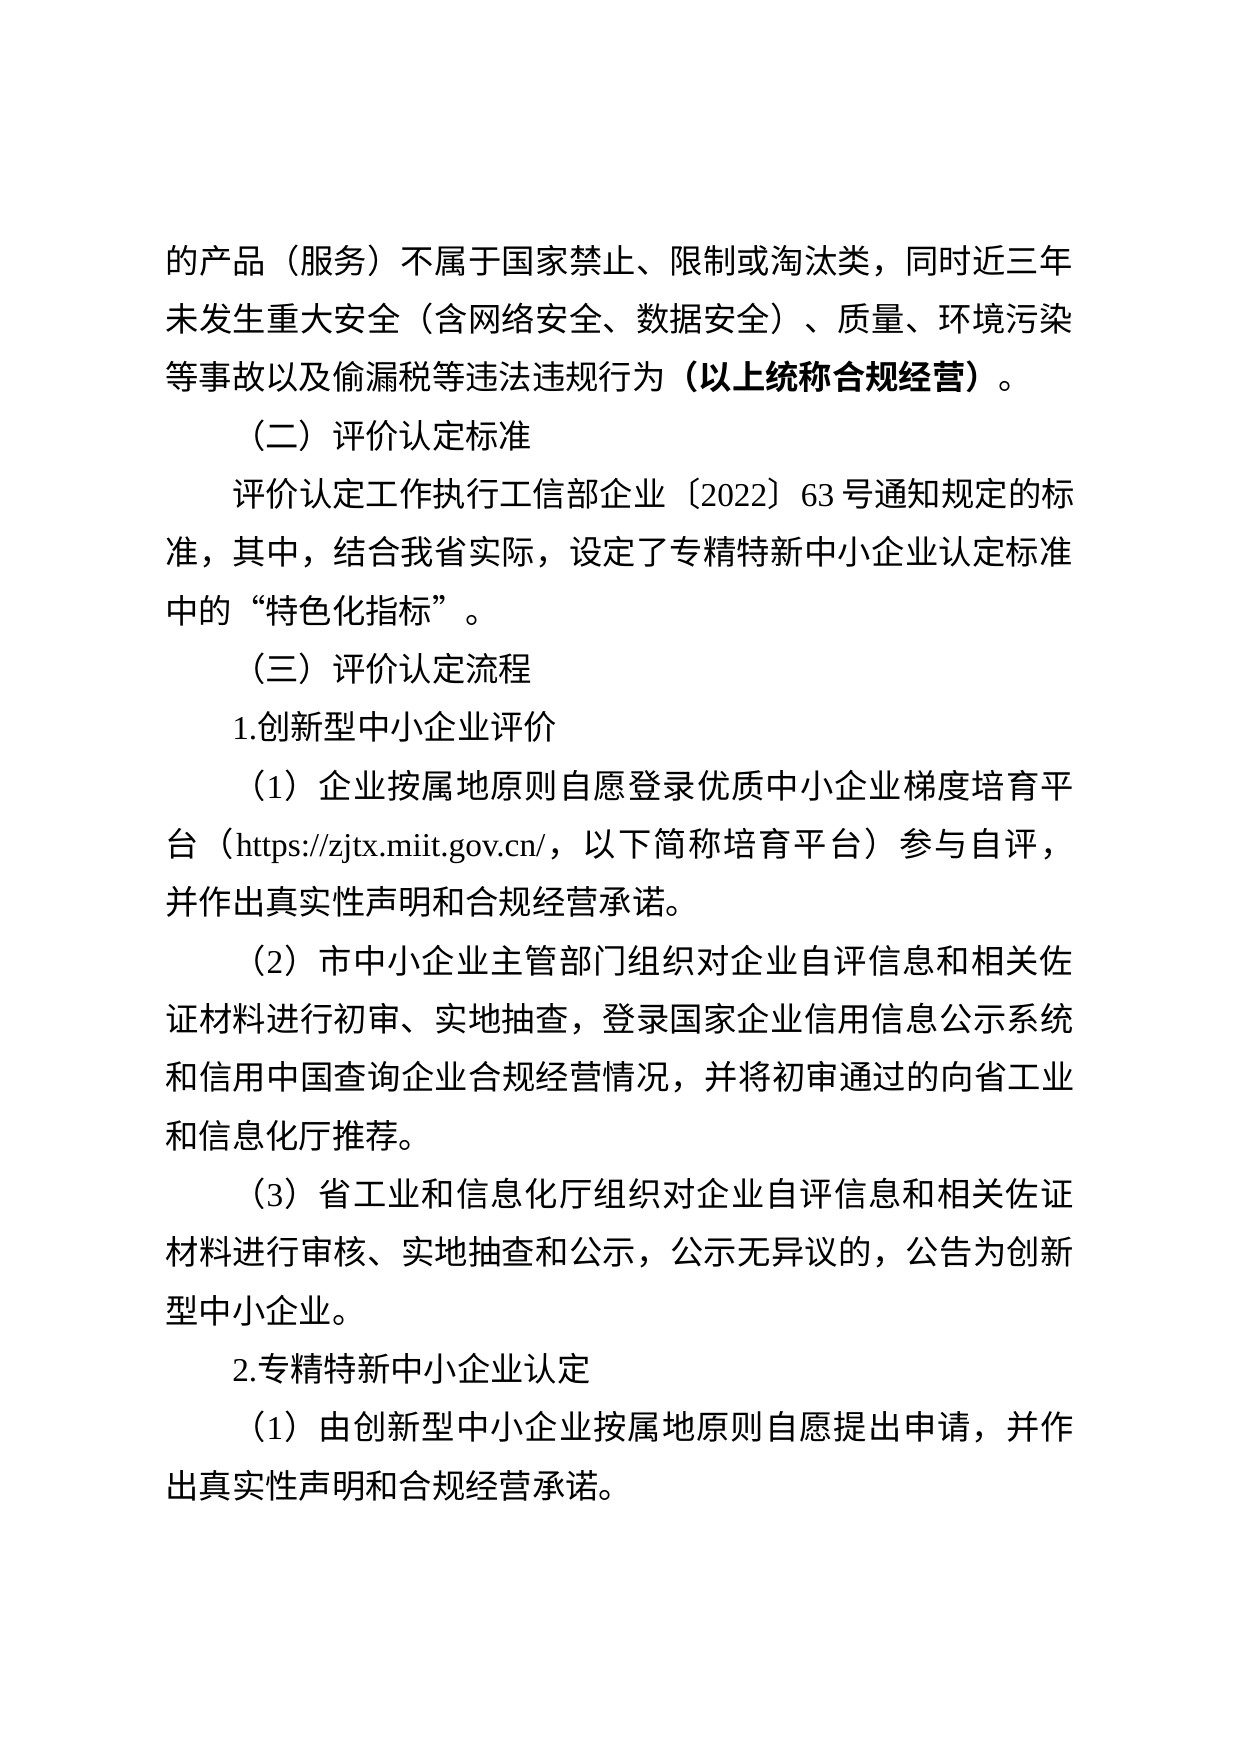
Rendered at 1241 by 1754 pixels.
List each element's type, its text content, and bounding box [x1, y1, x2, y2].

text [165, 224, 1075, 399]
text （1）企业按属地原则自愿登录优质中小企业梯度培育平台（https://zjtx.miit.gov.cn/，以下简称培育平台）参与自评，并作出真实性声明和合规经营承诺。 [165, 749, 1075, 924]
text （2）市中小企业主管部门组织对企业自评信息和相关佐证材料进行初审、实地抽查，登录国家企业信用信息公示系统和信用中国查询企业合规经营情况，并将初审通过的向省工业和信息化厅推荐。 [165, 924, 1075, 1158]
text （三）评价认定流程 [165, 633, 1075, 691]
text 1.创新型中小企业评价 [165, 691, 1075, 749]
text （二）评价认定标准 [165, 399, 1075, 458]
text （1）由创新型中小企业按属地原则自愿提出申请，并作出真实性声明和合规经营承诺。 [165, 1391, 1075, 1508]
text 2.专精特新中小企业认定 [165, 1333, 1075, 1391]
text （3）省工业和信息化厅组织对企业自评信息和相关佐证材料进行审核、实地抽查和公示，公示无异议的，公告为创新型中小企业。 [165, 1158, 1075, 1333]
text 评价认定工作执行工信部企业〔2022〕63号通知规定的标准，其中，结合我省实际，设定了专精特新中小企业认定标准中的“特色化指标”。 [165, 458, 1075, 633]
